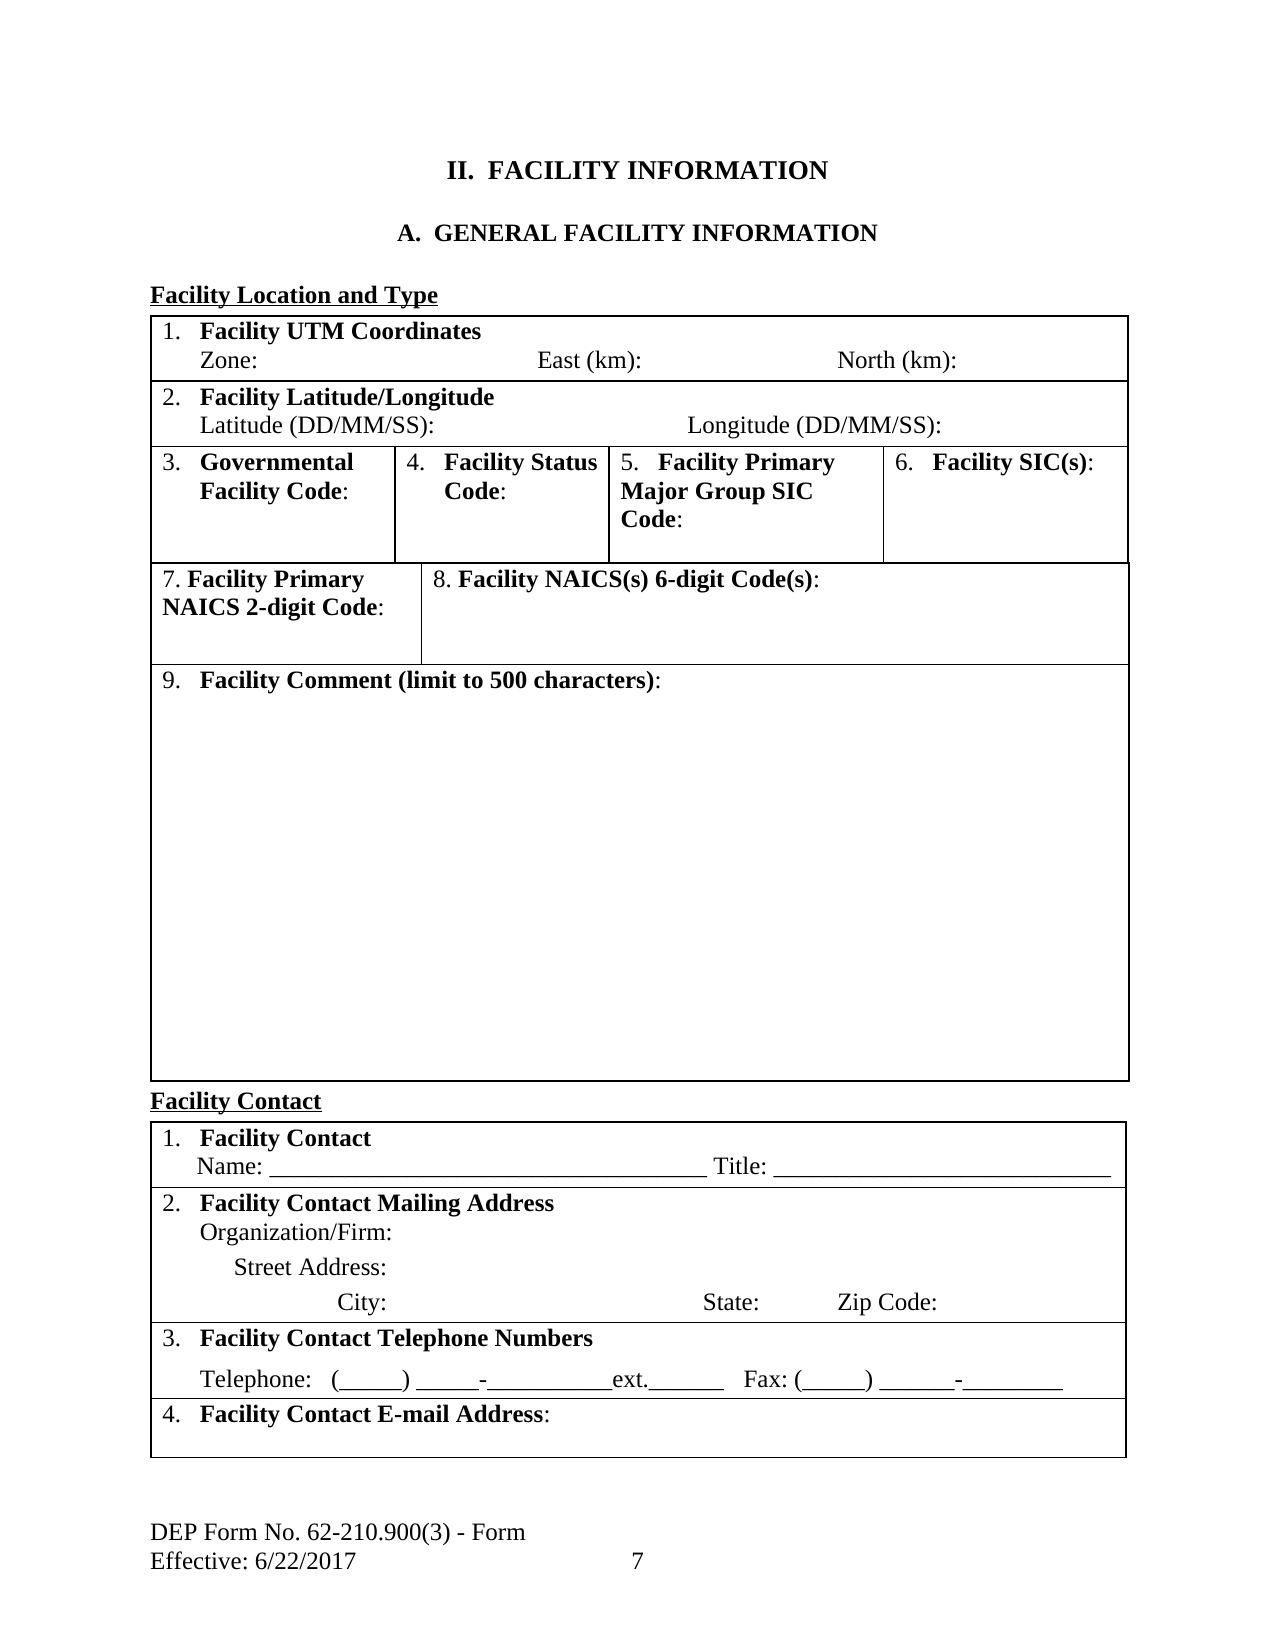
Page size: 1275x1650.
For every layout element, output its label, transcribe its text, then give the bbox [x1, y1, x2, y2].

table_cell 2. Facility Contact Mailing Address Organization/Firm: Street Address: City: State: Zip Code: [152, 1188, 1125, 1322]
table_cell 9. Facility Comment (limit to 500 characters): [152, 665, 1128, 1080]
subtitle Facility Contact [150, 1086, 1125, 1115]
subtitle II. FACILITY INFORMATION [150, 154, 1125, 185]
table_header 1. Facility Contact Name: ___________________________________ Title: ___________________________ [152, 1123, 1125, 1186]
table_cell 7. Facility Primary NAICS 2-digit Code: [152, 564, 421, 664]
table_cell 6. Facility SIC(s): [884, 447, 1127, 562]
table_cell 8. Facility NAICS(s) 6-digit Code(s): [422, 564, 1128, 664]
table_cell 2. Facility Latitude/Longitude Latitude (DD/MM/SS): Longitude (DD/MM/SS): [152, 382, 1127, 446]
table_cell 4. Facility Contact E-mail Address: [152, 1399, 1125, 1456]
table_cell 3. Facility Contact Telephone Numbers Telephone: (_____) _____-__________ext.______ Fax: (_____) ______-________ [152, 1323, 1125, 1397]
subtitle A. GENERAL FACILITY INFORMATION [150, 218, 1125, 247]
table_cell 4. Facility Status Code: [396, 447, 608, 562]
table_cell 5. Facility Primary Major Group SIC Code: [610, 447, 883, 562]
table_header 1. Facility UTM Coordinates Zone: East (km): North (km): [152, 317, 1127, 380]
subtitle Facility Location and Type [150, 280, 1125, 309]
table_cell 3. Governmental Facility Code: [152, 447, 394, 562]
